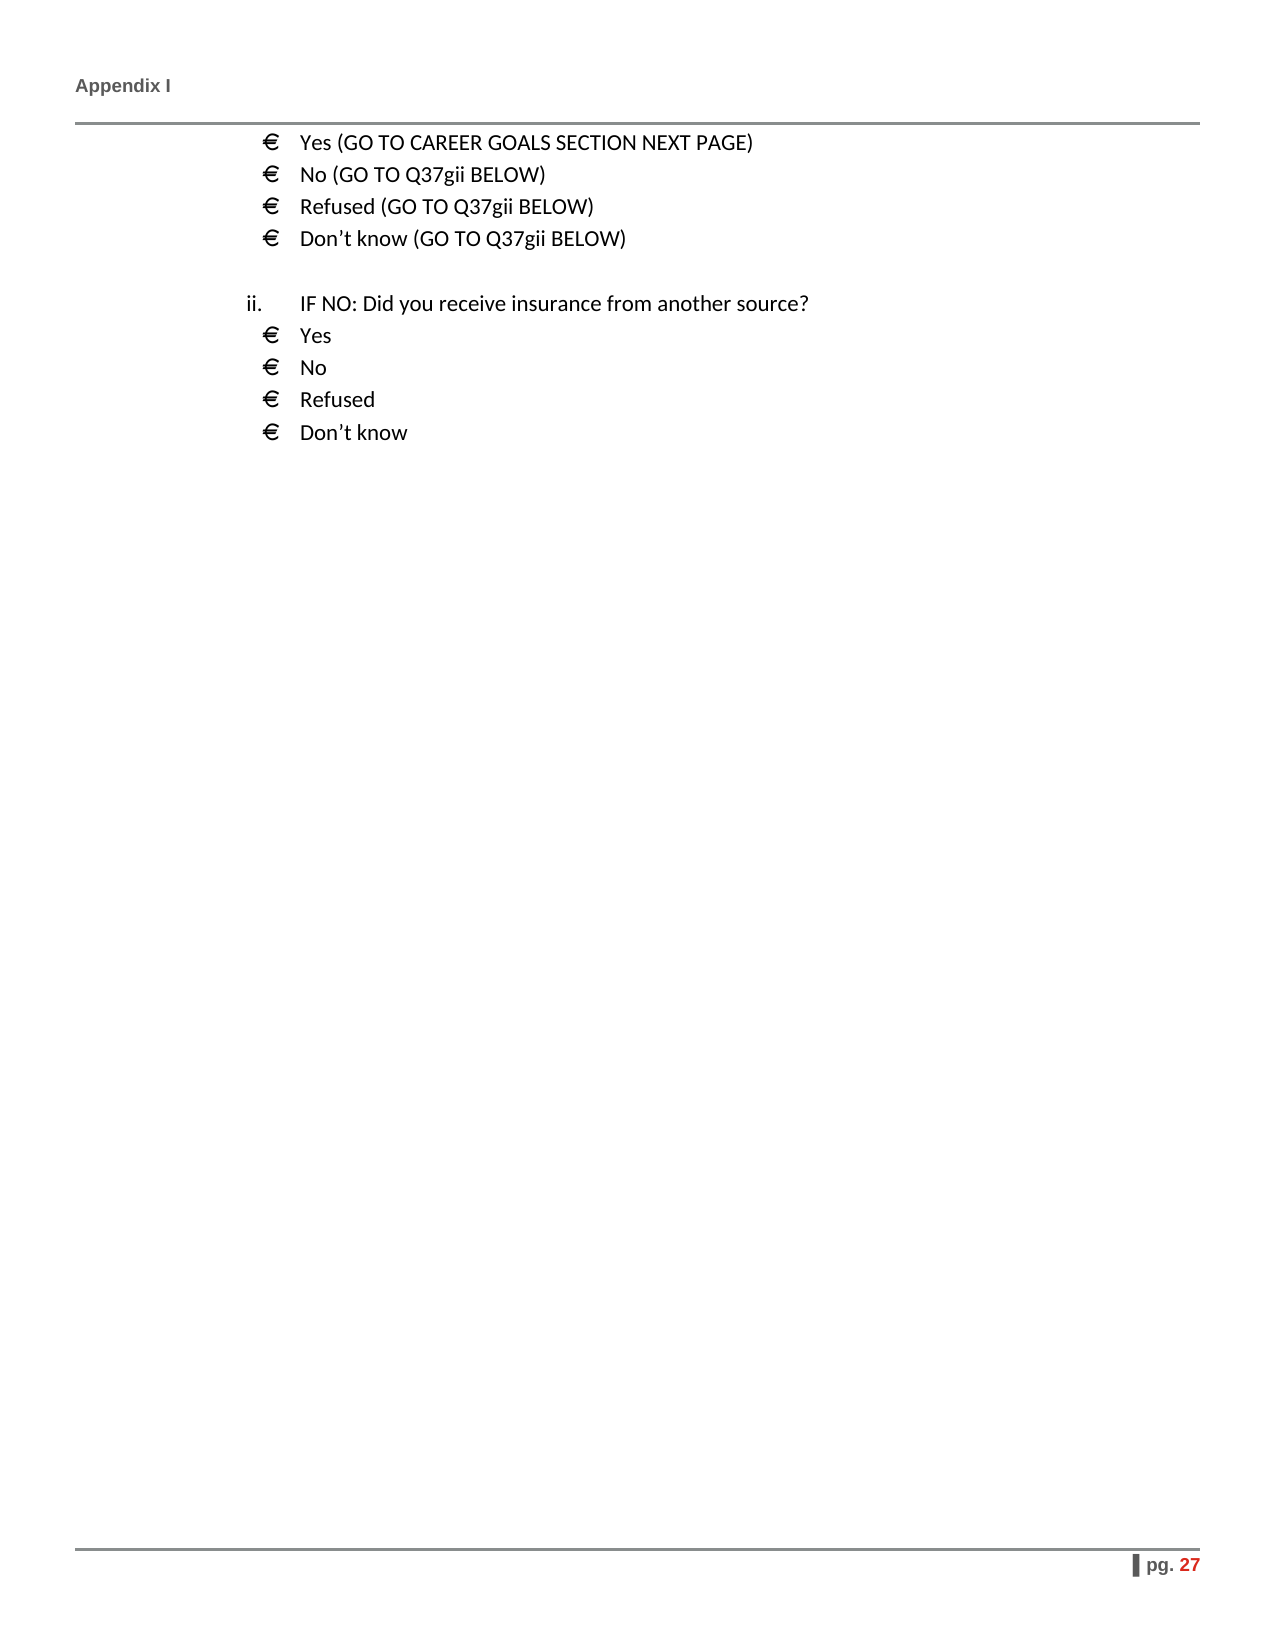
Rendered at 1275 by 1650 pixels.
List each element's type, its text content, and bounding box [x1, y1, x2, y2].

list Yes [262, 321, 1200, 349]
list Refused [262, 386, 1200, 413]
list Yes (GO TO CAREER GOALS SECTION NEXT PAGE) [262, 128, 1200, 156]
list No (GO TO Q37gii BELOW) [262, 160, 1200, 188]
list Don’t know [262, 418, 1200, 446]
list Refused (GO TO Q37gii BELOW) [262, 192, 1200, 220]
list IF NO: Did you receive insurance from another source? [262, 289, 1200, 317]
list Don’t know (GO TO Q37gii BELOW) [262, 224, 1200, 253]
list No [262, 353, 1200, 381]
